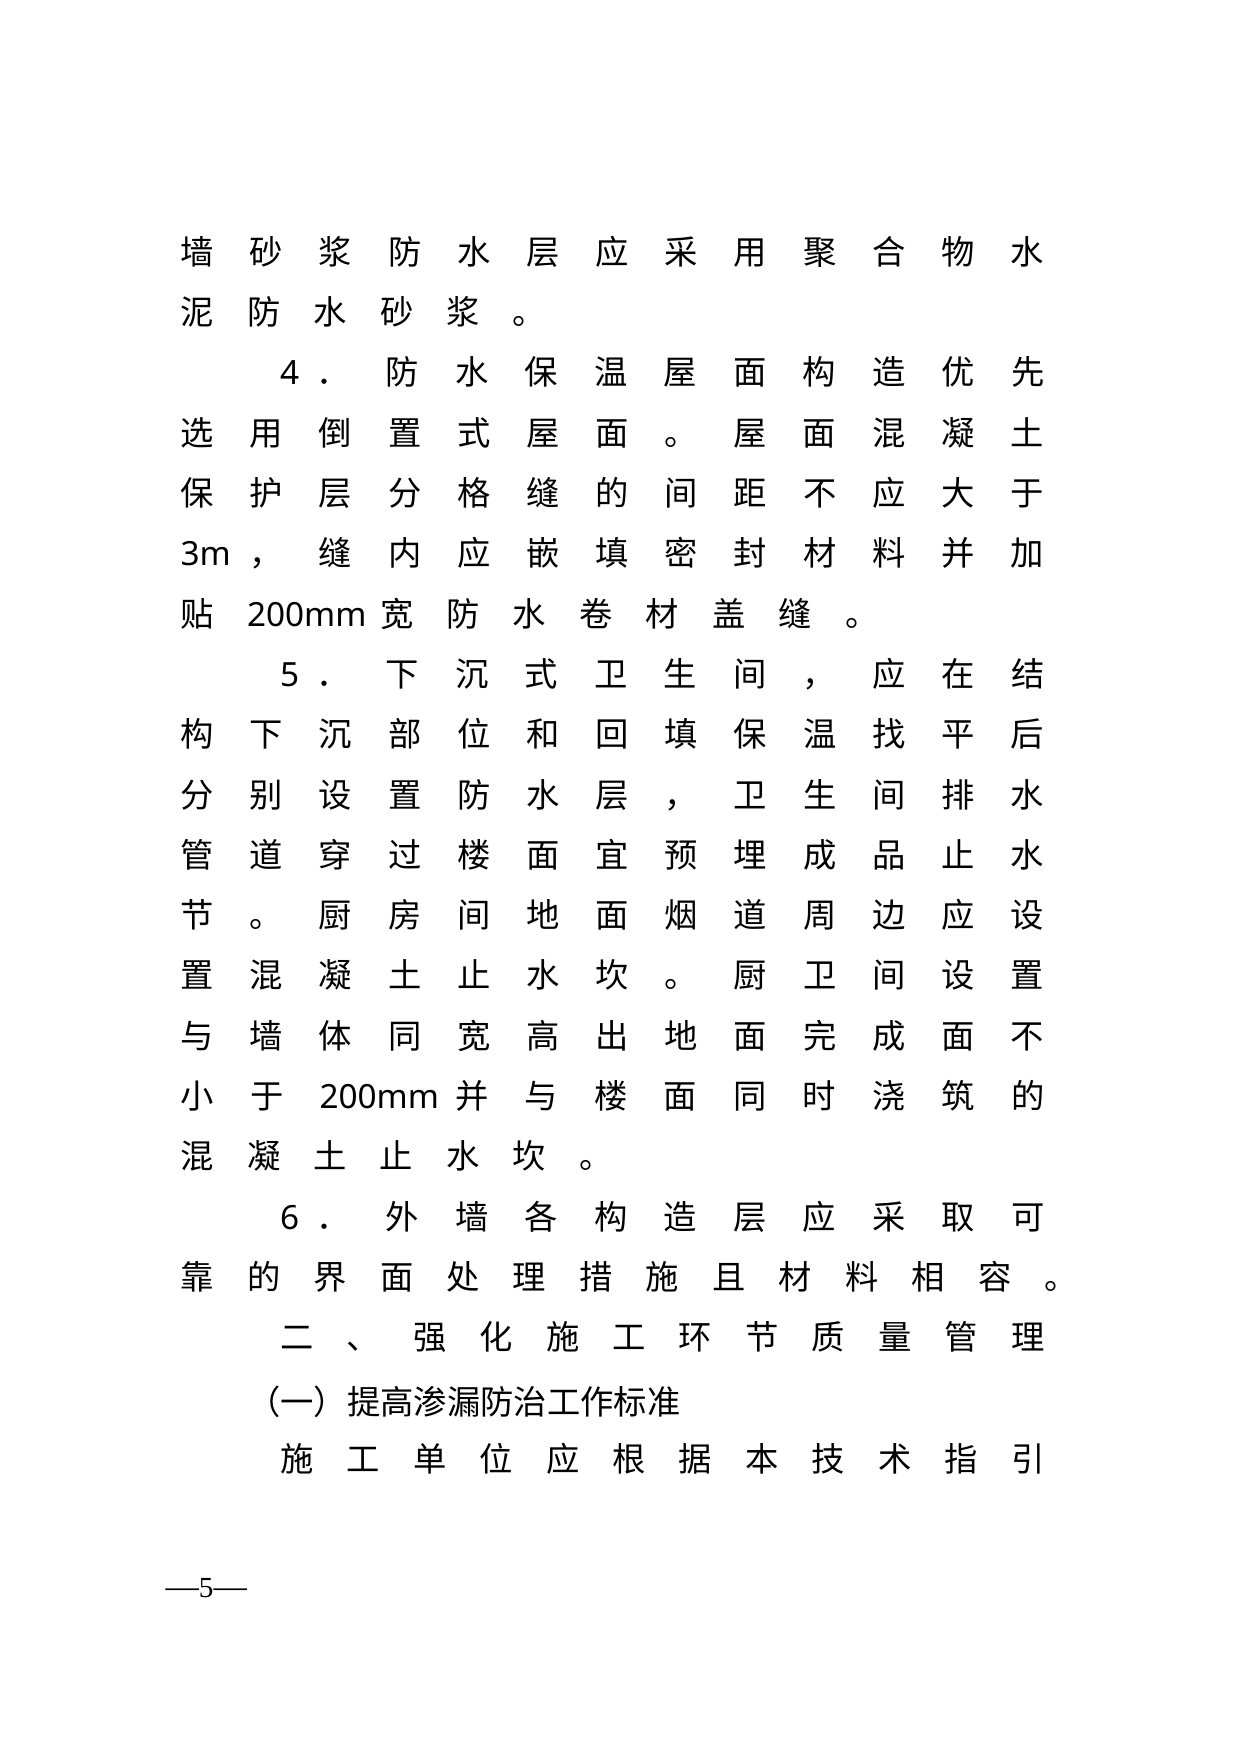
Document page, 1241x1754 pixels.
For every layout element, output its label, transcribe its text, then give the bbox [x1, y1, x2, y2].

text 二、强化施工环节质量管理 [180, 1305, 1077, 1365]
text （一）提高渗漏防治工作标准 [180, 1365, 1077, 1427]
text 5．下沉式卫生间，应在结构下沉部位和回填保温找平后分别设置防水层，卫生间排水管道穿过楼面宜预埋成品止水节。厨房间地面烟道周边应设置混凝土止水坎。厨卫间设置与墙体同宽高出地面完成面不小于200mm并与楼面同时浇筑的混凝土止水坎。 [180, 642, 1077, 1184]
text 4．防水保温屋面构造优先选用倒置式屋面。屋面混凝土保护层分格缝的间距不应大于3m，缝内应嵌填密封材料并加贴200mm宽防水卷材盖缝。 [180, 340, 1077, 642]
text 3．外墙应进行墙面整体防水设计。19层及以上住宅应采用全混凝土外墙；凸出外墙面100mm及以上的线条应采用混凝土成型并在外墙底部设置混凝土止水坎，采用涂料饰面时线条上口阴角部位应做防水处理；外墙填充墙砌体工程不得采用空心砖和空心砌块，外墙填充墙砂浆防水层应采用聚合物水泥防水砂浆。 [180, 219, 1077, 340]
text 施工单位应根据本技术指引要求建立系统完善的渗漏防治制度和推进措施，为项目渗漏防治提供技术和管理支持。对于防水工程质量管理，制定完备的节点做法指引、验收制度指引以及相关的质量管理奖惩办法。 [180, 1427, 1077, 1487]
text 6．外墙各构造层应采取可靠的界面处理措施且材料相容。 [180, 1184, 1077, 1305]
